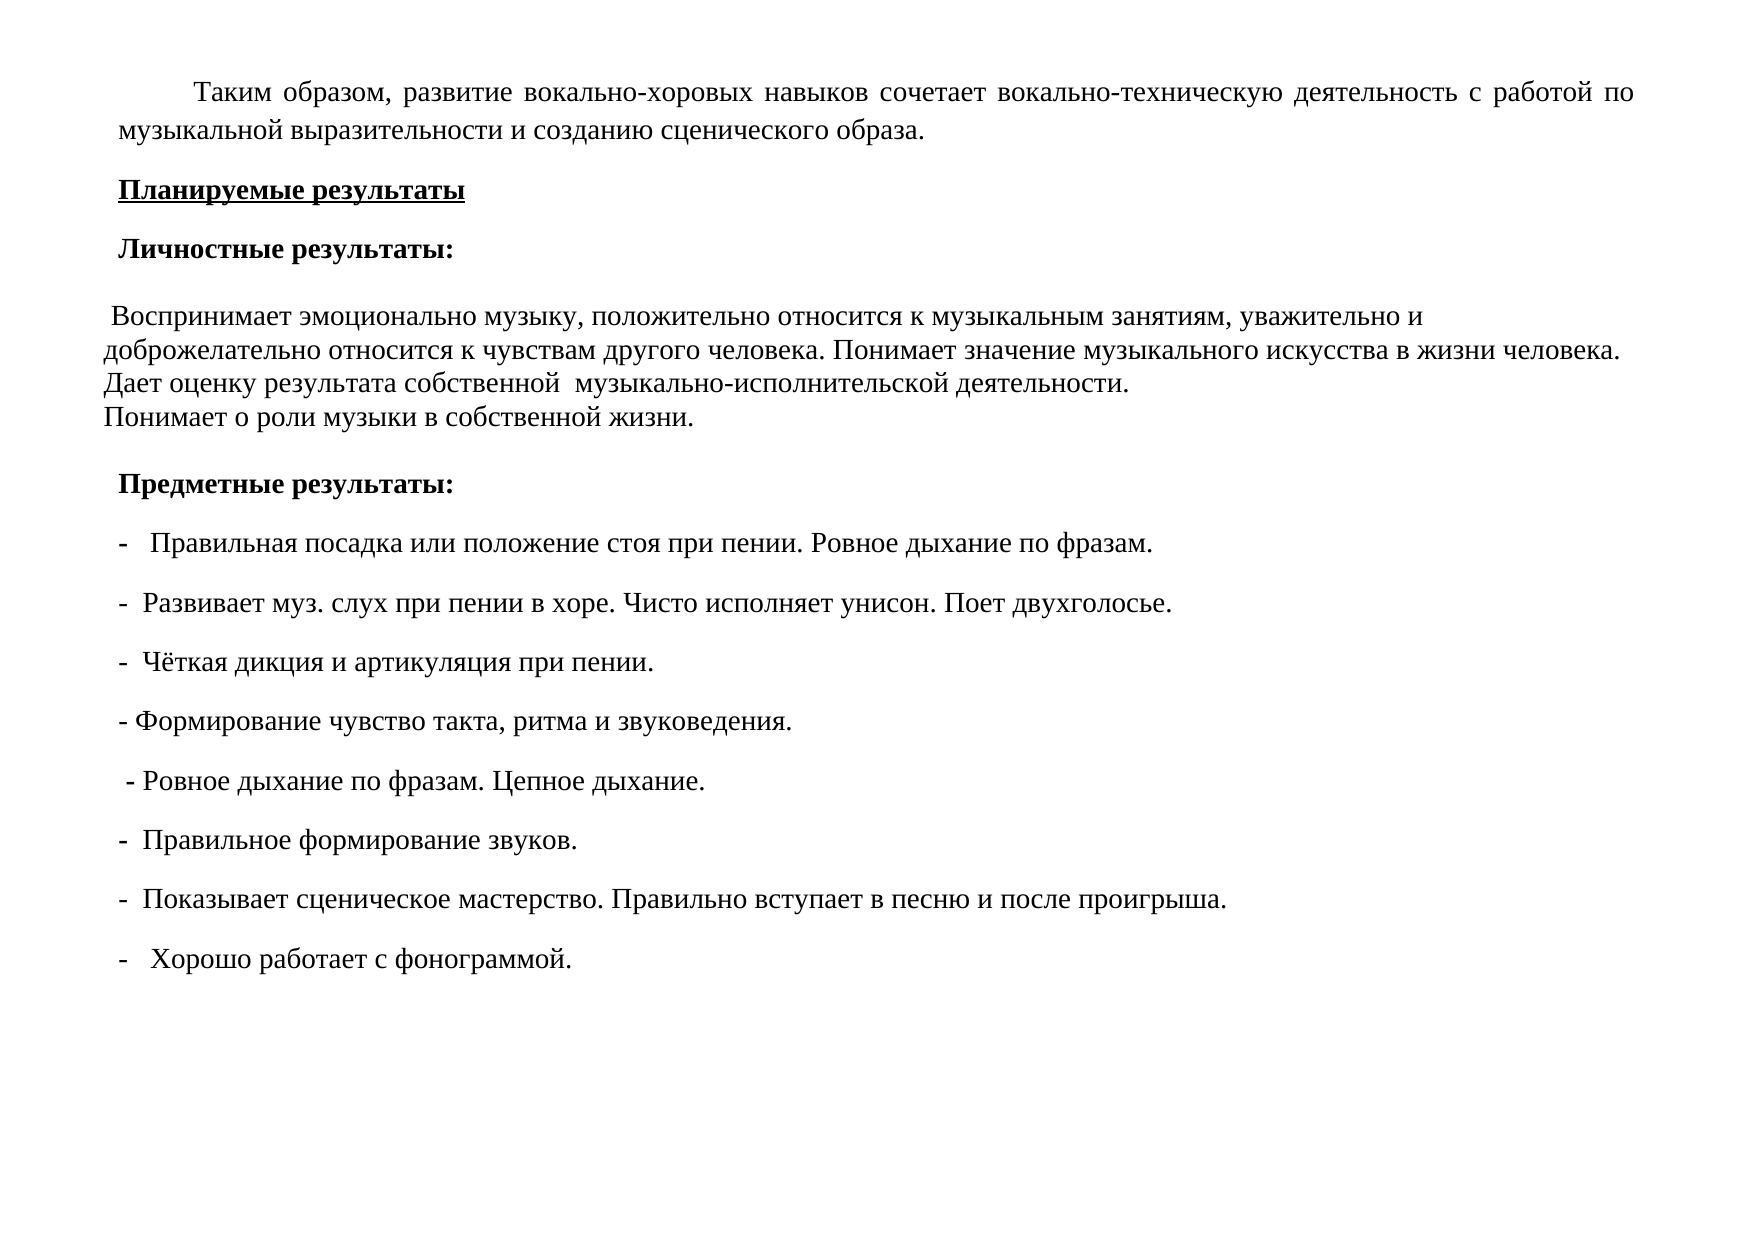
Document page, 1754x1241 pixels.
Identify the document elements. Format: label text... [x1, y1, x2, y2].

text - Хорошо работает с фонограммой. [118, 941, 1636, 974]
text Планируемые результаты [118, 172, 1636, 205]
text Предметные результаты: [118, 466, 1636, 499]
text Таким образом, развитие вокально-хоровых навыков сочетает вокально-техническую деятельность с работой по музыкальной выразительности и созданию сценического образа. [118, 74, 1636, 146]
text Понимает о роли музыки в собственной жизни. [103, 399, 1636, 432]
text Личностные результаты: [118, 231, 1636, 265]
text - Чёткая дикция и артикуляция при пении. [118, 644, 1636, 678]
text Воспринимает эмоционально музыку, положительно относится к музыкальным занятиям, уважительно и доброжелательно относится к чувствам другого человека. Понимает значение музыкального искусства в жизни человека. Дает оценку результата собственной музыкально-исполнительской деятельности. [103, 298, 1636, 399]
text - Ровное дыхание по фразам. Цепное дыхание. [118, 763, 1636, 796]
text - Правильное формирование звуков. [118, 822, 1636, 856]
text - Показывает сценическое мастерство. Правильно вступает в песню и после проигрыша. [118, 882, 1636, 915]
text - Развивает муз. слух при пении в хоре. Чисто исполняет унисон. Поет двухголосье. [118, 585, 1636, 618]
text - Формирование чувство такта, ритма и звуковедения. [118, 703, 1636, 737]
text - Правильная посадка или положение стоя при пении. Ровное дыхание по фразам. [118, 525, 1636, 559]
